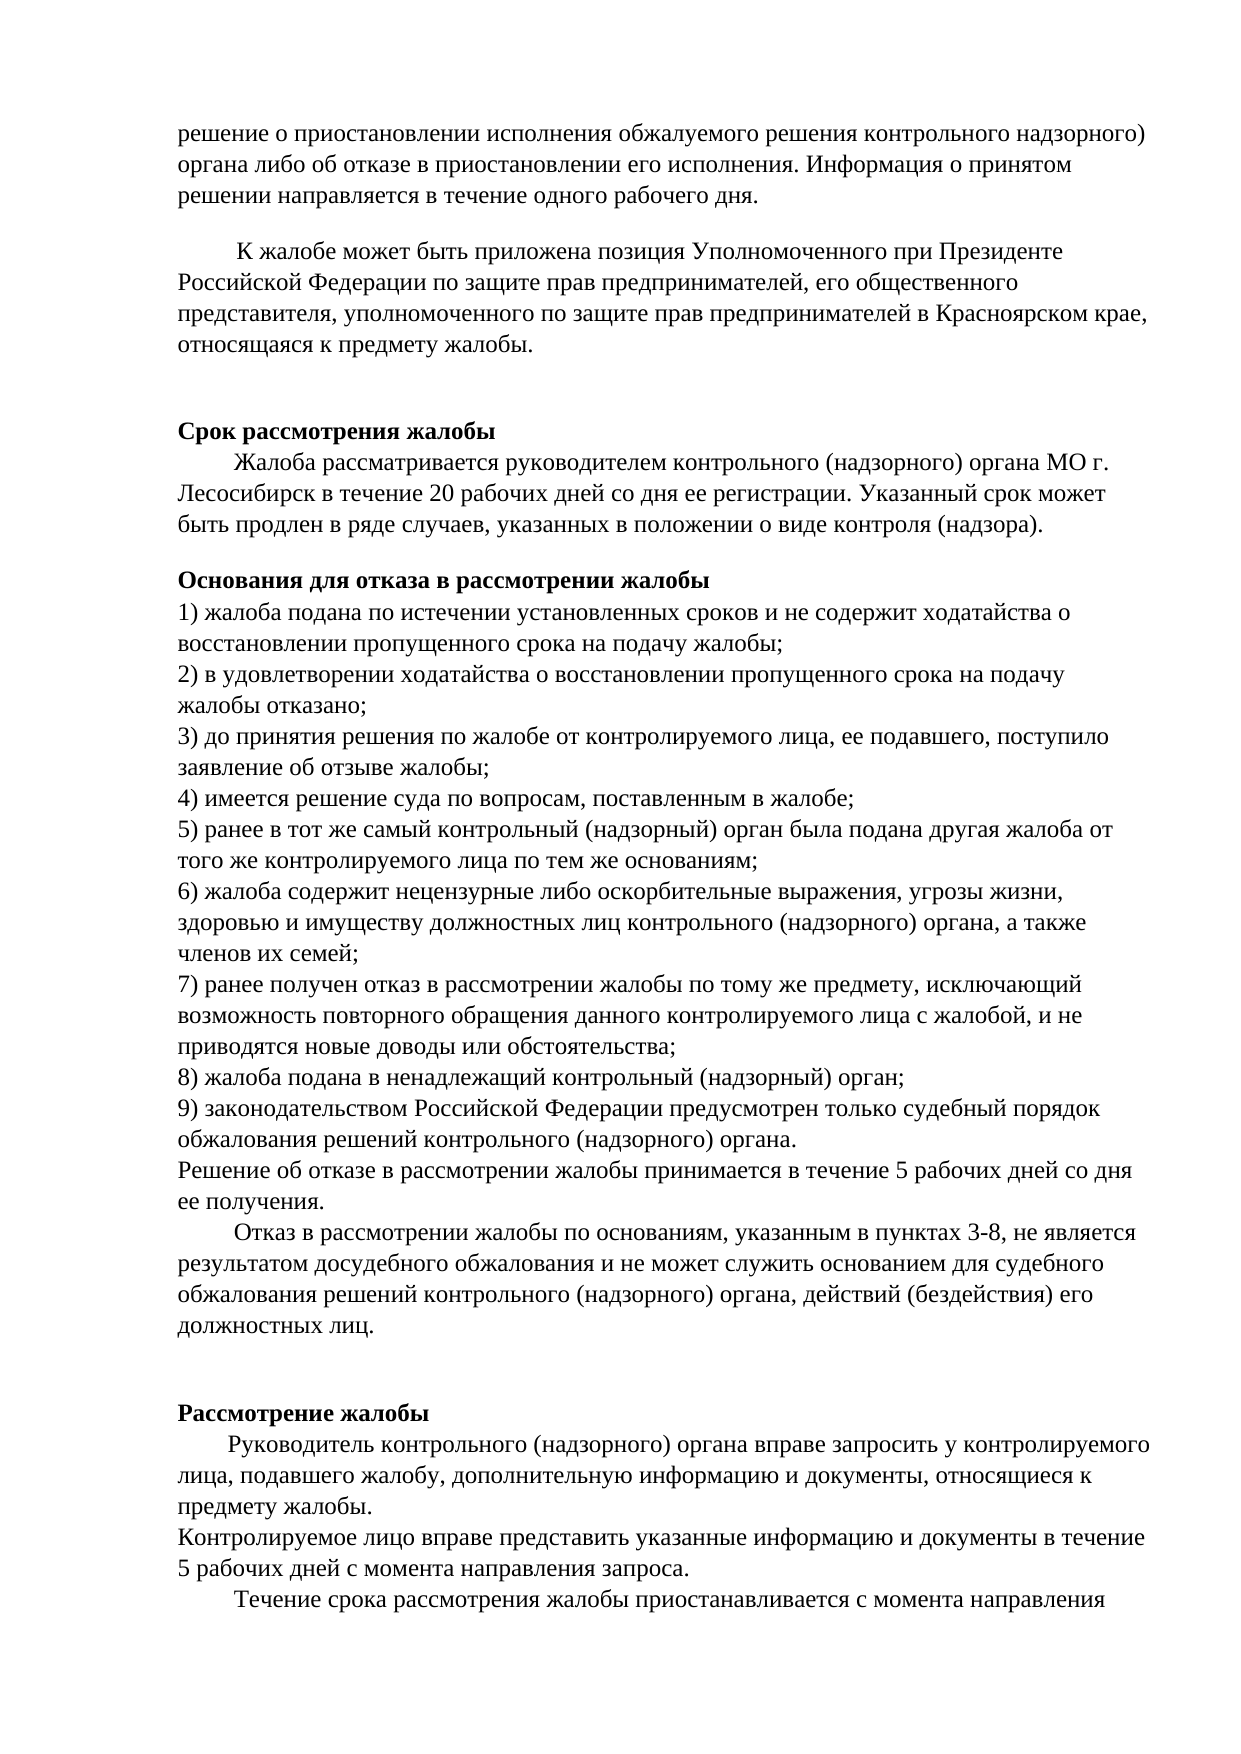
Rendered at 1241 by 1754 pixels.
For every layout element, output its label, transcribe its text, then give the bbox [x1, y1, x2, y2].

text К жалобе может быть приложена позиция Уполномоченного при Президенте Российской Федерации по защите прав предпринимателей, его общественного представителя, уполномоченного по защите прав предпринимателей в Красноярском крае, относящаяся к предмету жалобы. [177, 236, 1152, 358]
text Срок рассмотрения жалобы Жалоба рассматривается руководителем контрольного (надзорного) органа МО г. Лесосибирск в течение 20 рабочих дней со дня ее регистрации. Указанный срок может быть продлен в ряде случаев, указанных в положении о виде контроля (надзора). [177, 385, 1152, 538]
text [177, 118, 1152, 209]
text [177, 1367, 1152, 1613]
text Основания для отказа в рассмотрении жалобы 1) жалоба подана по истечении установленных сроков и не содержит ходатайства о восстановлении пропущенного срока на подачу жалобы; 2) в удовлетворении ходатайства о восстановлении пропущенного срока на подачу жалобы отказано; 3) до принятия решения по жалобе от контролируемого лица, ее подавшего, поступило заявление об отзыве жалобы; 4) имеется решение суда по вопросам, поставленным в жалобе; 5) ранее в тот же самый контрольный (надзорный) орган была подана другая жалоба от того же контролируемого лица по тем же основаниям; 6) жалоба содержит нецензурные либо оскорбительные выражения, угрозы жизни, здоровью и имуществу должностных лиц контрольного (надзорного) органа, а также членов их семей; 7) ранее получен отказ в рассмотрении жалобы по тому же предмету, исключающий возможность повторного обращения данного контролируемого лица с жалобой, и не приводятся новые доводы или обстоятельства; 8) жалоба подана в ненадлежащий контрольный (надзорный) орган; 9) законодательством Российской Федерации предусмотрен только судебный порядок обжалования решений контрольного (надзорного) органа. Решение об отказе в рассмотрении жалобы принимается в течение 5 рабочих дней со дня ее получения. Отказ в рассмотрении жалобы по основаниям, указанным в пунктах 3-8, не является результатом досудебного обжалования и не может служить основанием для судебного обжалования решений контрольного (надзорного) органа, действий (бездействия) его должностных лиц. [177, 566, 1152, 1339]
